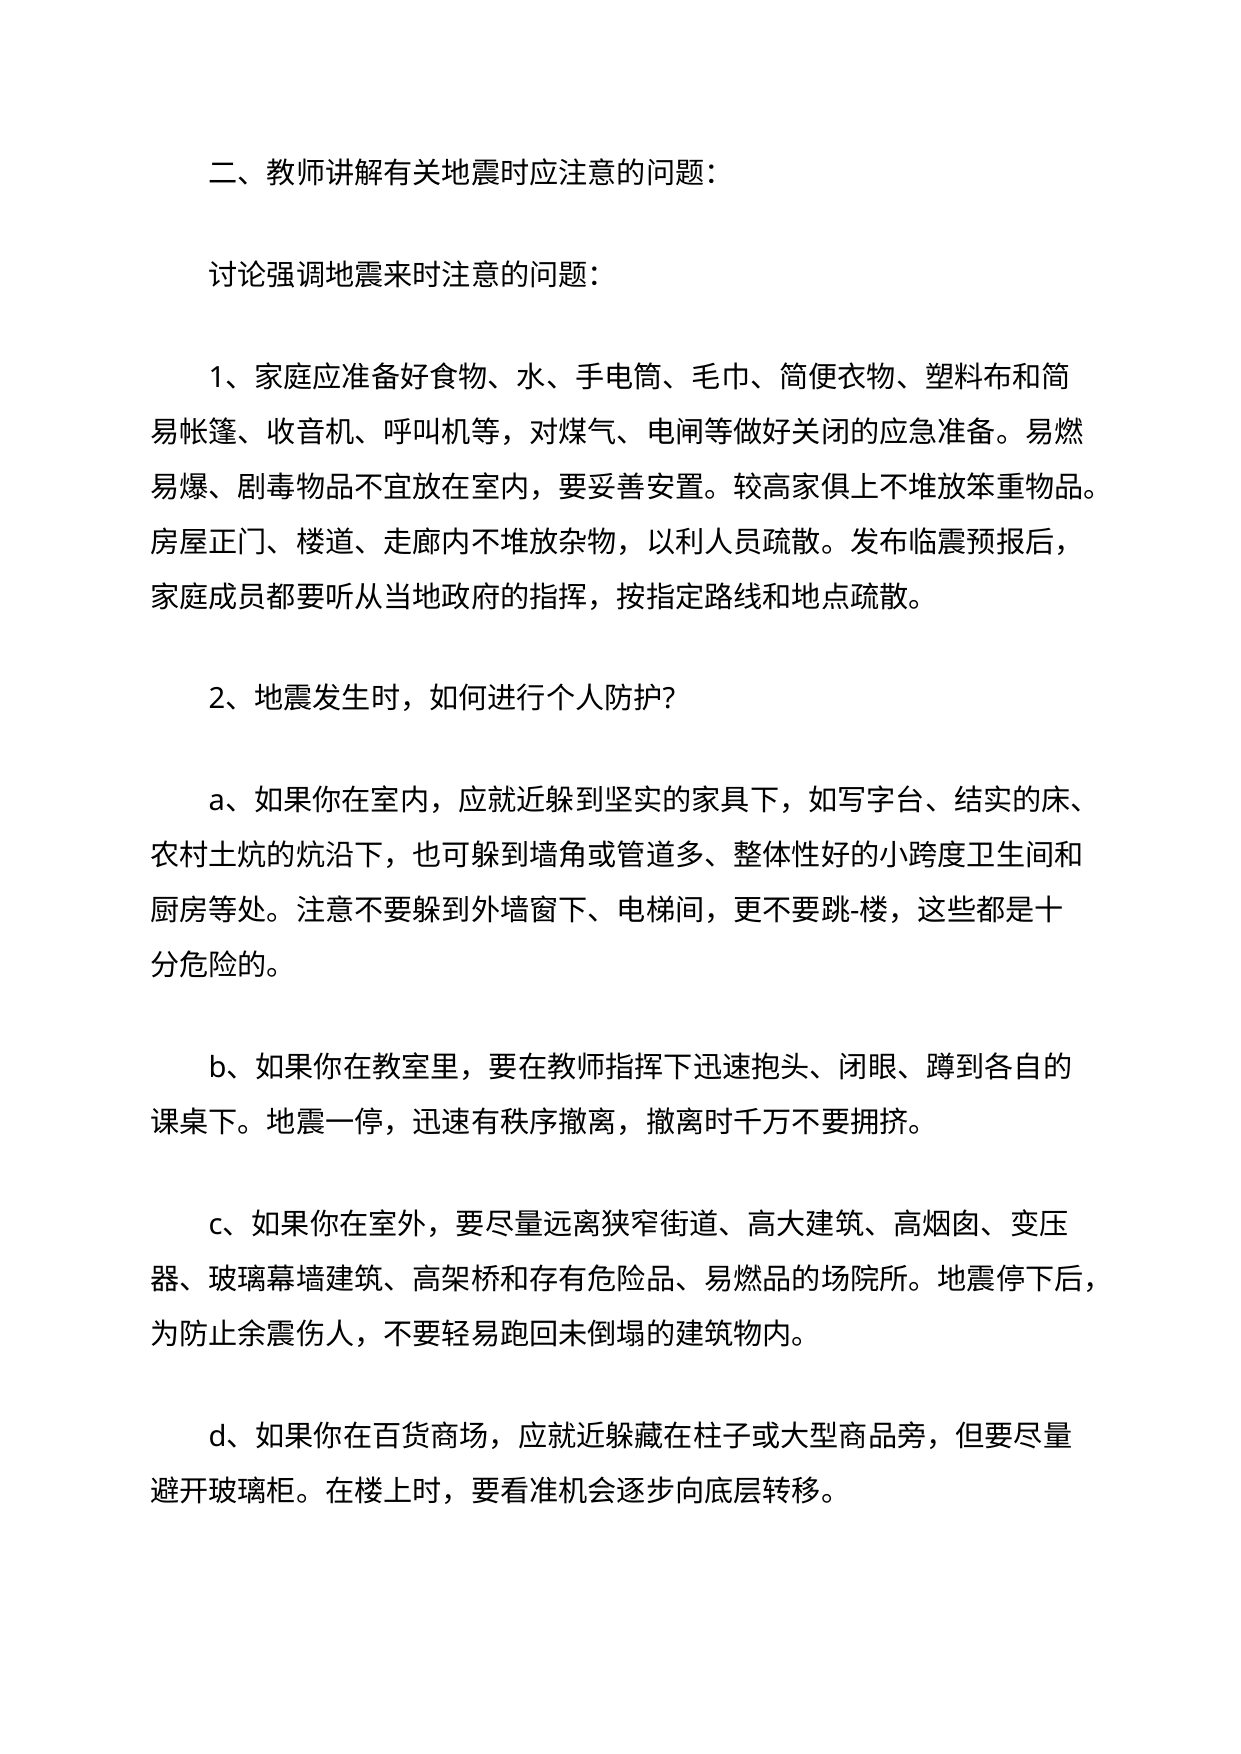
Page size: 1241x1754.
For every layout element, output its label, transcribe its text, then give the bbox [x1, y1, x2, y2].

text a、如果你在室内，应就近躲到坚实的家具下，如写字台、结实的床、农村土炕的炕沿下，也可躲到墙角或管道多、整体性好的小跨度卫生间和厨房等处。注意不要躲到外墙窗下、电梯间，更不要跳-楼，这些都是十分危险的。 [150, 777, 1090, 984]
text 2、地震发生时，如何进行个人防护? [150, 675, 1090, 717]
text 讨论强调地震来时注意的问题： [150, 252, 1090, 294]
text 1、家庭应准备好食物、水、手电筒、毛巾、简便衣物、塑料布和简易帐篷、收音机、呼叫机等，对煤气、电闸等做好关闭的应急准备。易燃易爆、剧毒物品不宜放在室内，要妥善安置。较高家俱上不堆放笨重物品。房屋正门、楼道、走廊内不堆放杂物，以利人员疏散。发布临震预报后，家庭成员都要听从当地政府的指挥，按指定路线和地点疏散。 [150, 353, 1090, 616]
text d、如果你在百货商场，应就近躲藏在柱子或大型商品旁，但要尽量避开玻璃柜。在楼上时，要看准机会逐步向底层转移。 [150, 1412, 1090, 1509]
text b、如果你在教室里，要在教师指挥下迅速抱头、闭眼、蹲到各自的课桌下。地震一停，迅速有秩序撤离，撤离时千万不要拥挤。 [150, 1044, 1090, 1141]
text c、如果你在室外，要尽量远离狭窄街道、高大建筑、高烟囱、变压器、玻璃幕墙建筑、高架桥和存有危险品、易燃品的场院所。地震停下后，为防止余震伤人，不要轻易跑回未倒塌的建筑物内。 [150, 1200, 1090, 1353]
text 二、教师讲解有关地震时应注意的问题： [150, 150, 1090, 192]
